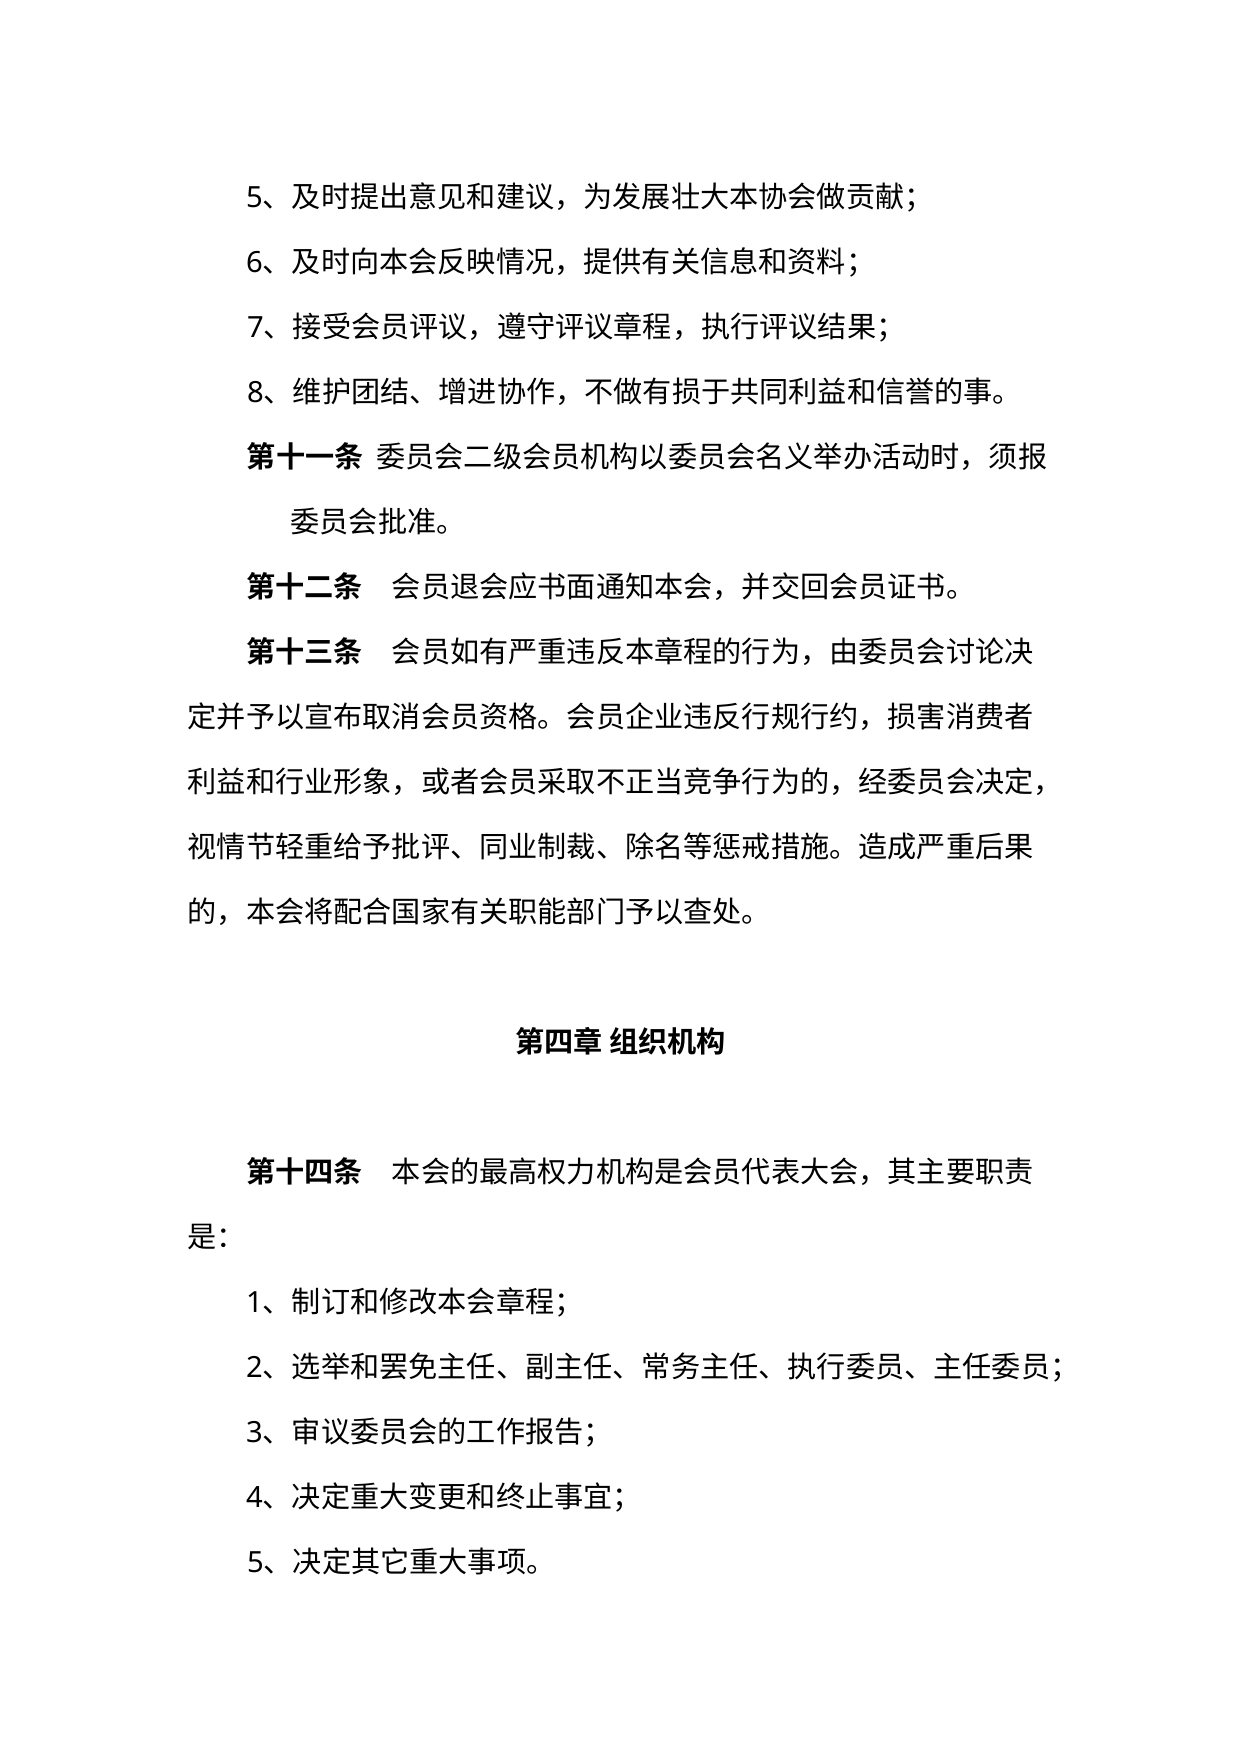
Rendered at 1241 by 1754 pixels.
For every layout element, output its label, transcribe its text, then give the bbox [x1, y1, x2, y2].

text 8、维护团结、增进协作，不做有损于共同利益和信誉的事。 [187, 357, 1053, 422]
text 第十一条 委员会二级会员机构以委员会名义举办活动时，须报委员会批准。 [247, 422, 1053, 552]
text 2、选举和罢免主任、副主任、常务主任、执行委员、主任委员； [187, 1332, 1053, 1397]
text 4、决定重大变更和终止事宜； [187, 1462, 1053, 1527]
text 5、决定其它重大事项。 [187, 1527, 1053, 1592]
text 1、制订和修改本会章程； [187, 1267, 1053, 1332]
text 第十三条 会员如有严重违反本章程的行为，由委员会讨论决定并予以宣布取消会员资格。会员企业违反行规行约，损害消费者利益和行业形象，或者会员采取不正当竞争行为的，经委员会决定，视情节轻重给予批评、同业制裁、除名等惩戒措施。造成严重后果的，本会将配合国家有关职能部门予以查处。 [187, 617, 1053, 942]
text 3、审议委员会的工作报告； [187, 1397, 1053, 1462]
text 第十二条 会员退会应书面通知本会，并交回会员证书。 [187, 552, 1053, 617]
text 第十四条 本会的最高权力机构是会员代表大会，其主要职责是： [187, 1137, 1053, 1267]
text 7、接受会员评议，遵守评议章程，执行评议结果； [187, 292, 1053, 357]
list 组织机构 [187, 1007, 1053, 1072]
text 5、及时提出意见和建议，为发展壮大本协会做贡献； [187, 162, 1053, 227]
text 6、及时向本会反映情况，提供有关信息和资料； [187, 227, 1053, 292]
